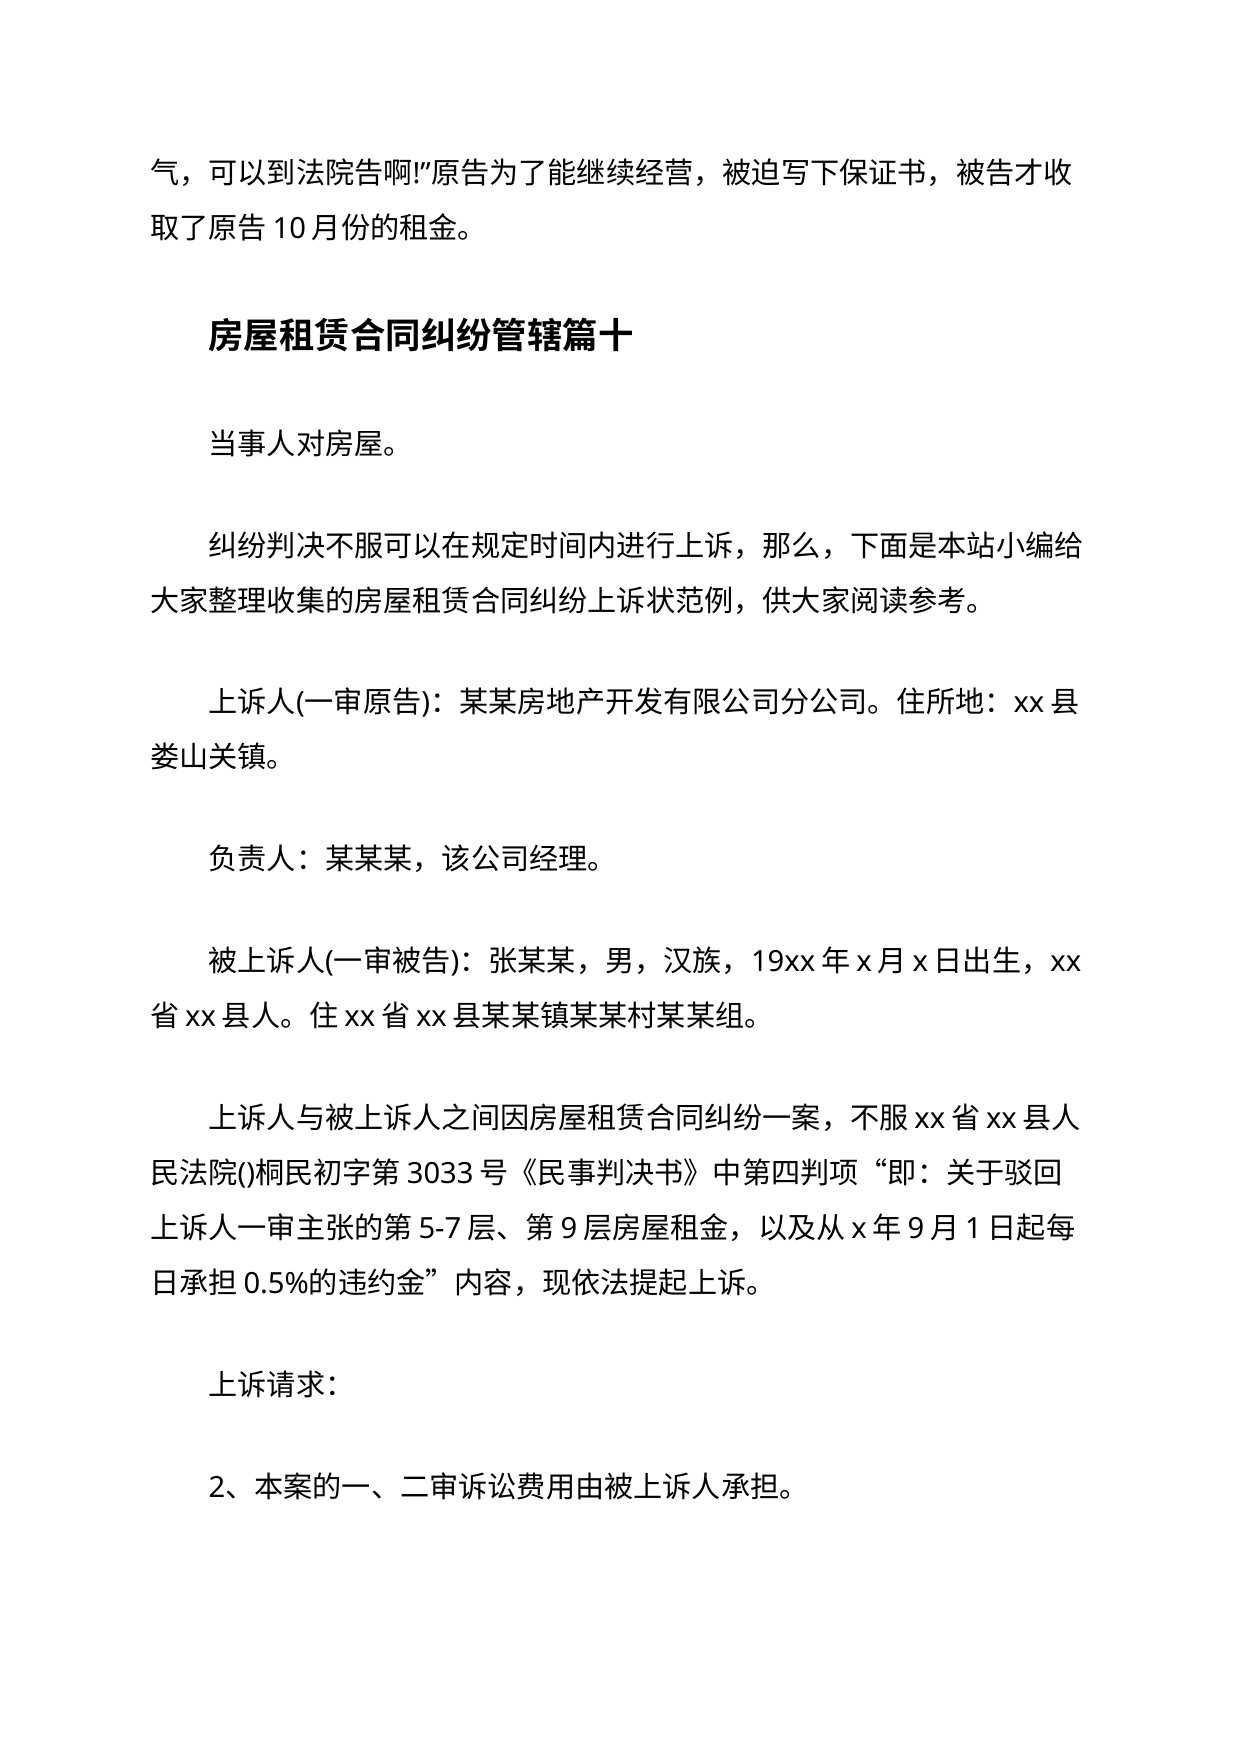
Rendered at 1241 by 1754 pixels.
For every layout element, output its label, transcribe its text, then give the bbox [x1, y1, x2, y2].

text 当事人对房屋。 [150, 420, 1090, 463]
text 房屋租赁合同纠纷管辖篇十 [150, 307, 1090, 358]
text 被上诉人(一审被告)：张某某，男，汉族，19xx年x月x日出生，xx省xx县人。住xx省xx县某某镇某某村某某组。 [150, 937, 1090, 1035]
text 上诉请求： [150, 1361, 1090, 1404]
text 上诉人与被上诉人之间因房屋租赁合同纠纷一案，不服xx省xx县人民法院()桐民初字第3033号《民事判决书》中第四判项“即：关于驳回上诉人一审主张的第5-7层、第9层房屋租金，以及从x年9月1日起每日承担0.5%的违约金”内容，现依法提起上诉。 [150, 1094, 1090, 1302]
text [150, 150, 1090, 247]
text 纠纷判决不服可以在规定时间内进行上诉，那么，下面是本站小编给大家整理收集的房屋租赁合同纠纷上诉状范例，供大家阅读参考。 [150, 522, 1090, 619]
text 2、本案的一、二审诉讼费用由被上诉人承担。 [150, 1463, 1090, 1506]
text 负责人：某某某，该公司经理。 [150, 836, 1090, 878]
text 上诉人(一审原告)：某某房地产开发有限公司分公司。住所地：xx县娄山关镇。 [150, 679, 1090, 776]
